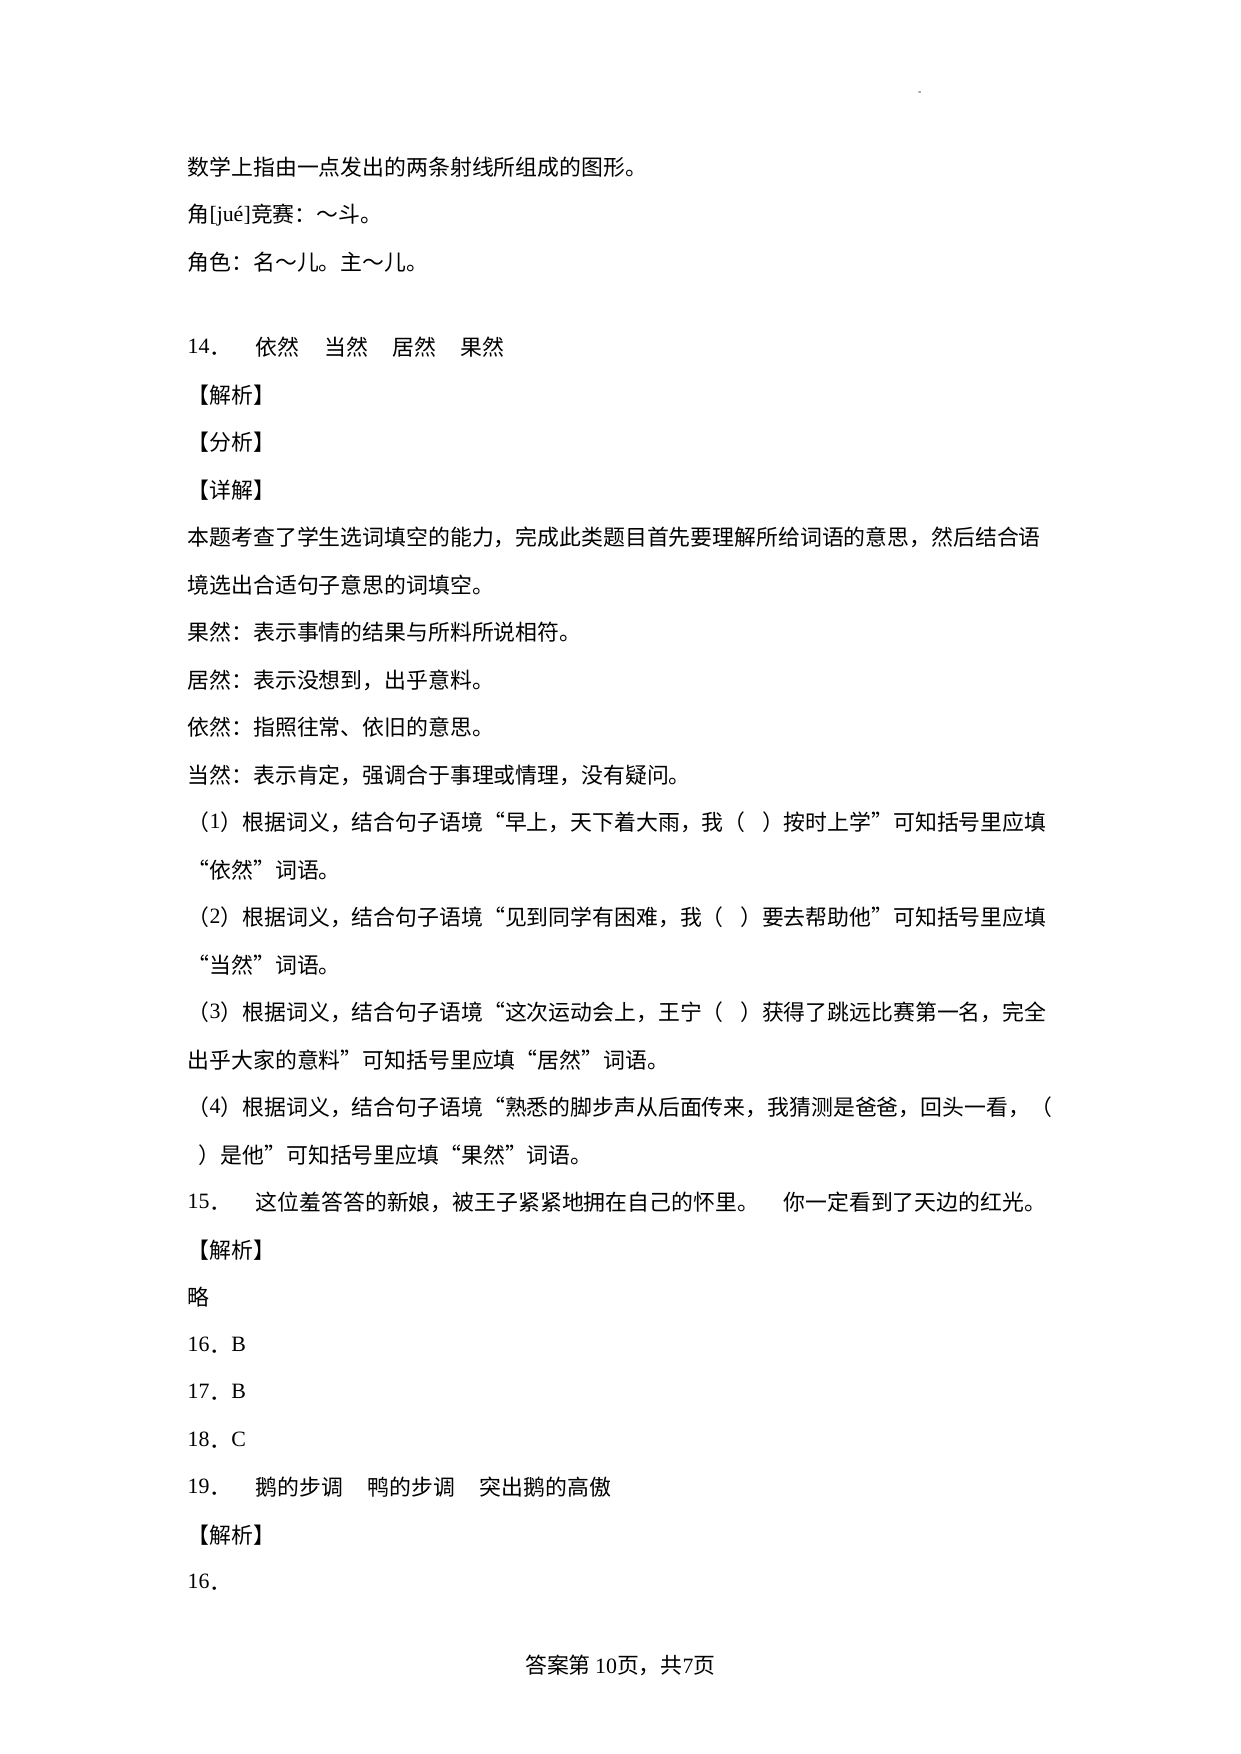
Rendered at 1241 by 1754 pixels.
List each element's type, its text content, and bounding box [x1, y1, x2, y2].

text 16． [187, 1565, 1053, 1597]
text 果然：表示事情的结果与所料所说相符。 [187, 615, 1053, 647]
text 【解析】 [187, 1518, 1053, 1549]
text 本题考查了学生选词填空的能力，完成此类题目首先要理解所给词语的意思，然后结合语境选出合适句子意思的词填空。 [187, 520, 1053, 599]
text 角色：名～儿。主～儿。 [187, 245, 1053, 277]
text 【分析】 [187, 425, 1053, 457]
text 18．C [187, 1423, 1053, 1454]
text 略 [187, 1280, 1053, 1312]
text 14． 依然 当然 居然 果然 [187, 330, 1053, 362]
text （4）根据词义，结合句子语境“熟悉的脚步声从后面传来，我猜测是爸爸，回头一看，（ ）是他”可知括号里应填“果然”词语。 [187, 1090, 1053, 1169]
text （1）根据词义，结合句子语境“早上，天下着大雨，我（ ）按时上学”可知括号里应填“依然”词语。 [187, 805, 1053, 884]
text 角[jué]竞赛：～斗。 [187, 197, 1053, 229]
text 16．B [187, 1328, 1053, 1359]
text 【解析】 [187, 1233, 1053, 1264]
text 居然：表示没想到，出乎意料。 [187, 663, 1053, 694]
text 当然：表示肯定，强调合于事理或情理，没有疑问。 [187, 758, 1053, 789]
text （3）根据词义，结合句子语境“这次运动会上，王宁（ ）获得了跳远比赛第一名，完全出乎大家的意料”可知括号里应填“居然”词语。 [187, 995, 1053, 1074]
text （2）根据词义，结合句子语境“见到同学有困难，我（ ）要去帮助他”可知括号里应填“当然”词语。 [187, 900, 1053, 979]
text 19． 鹅的步调 鸭的步调 突出鹅的高傲 [187, 1470, 1053, 1502]
text 15． 这位羞答答的新娘，被王子紧紧地拥在自己的怀里。 你一定看到了天边的红光。 [187, 1185, 1053, 1217]
text 依然：指照往常、依旧的意思。 [187, 710, 1053, 742]
text 【详解】 [187, 473, 1053, 504]
text 数学上指由一点发出的两条射线所组成的图形。 [187, 150, 1053, 182]
text 17．B [187, 1375, 1053, 1407]
text 【解析】 [187, 378, 1053, 409]
